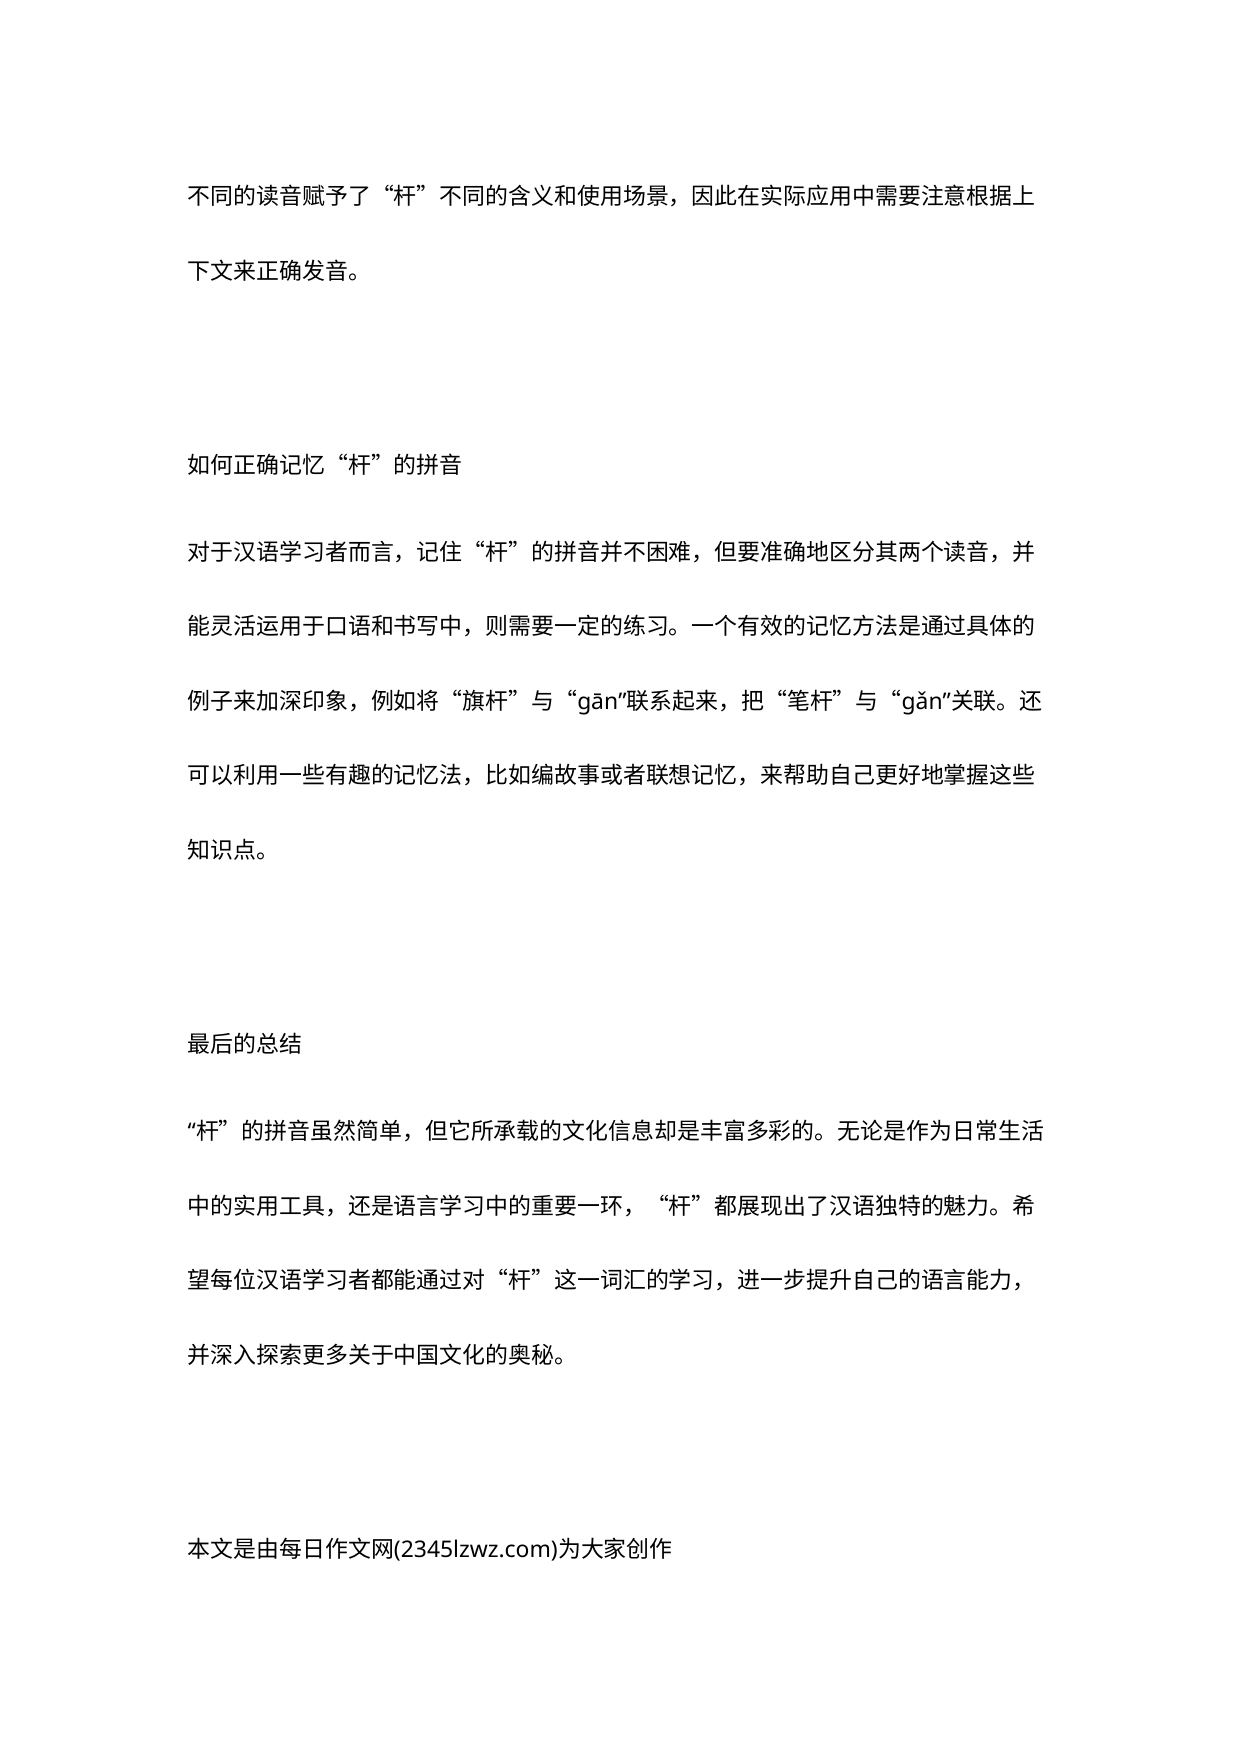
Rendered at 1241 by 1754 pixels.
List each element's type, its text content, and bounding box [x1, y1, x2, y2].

text 本文是由每日作文网(2345lzwz.com)为大家创作 [187, 1515, 1053, 1580]
text 对于汉语学习者而言，记住“杆”的拼音并不困难，但要准确地区分其两个读音，并能灵活运用于口语和书写中，则需要一定的练习。一个有效的记忆方法是通过具体的例子来加深印象，例如将“旗杆”与“gān”联系起来，把“笔杆”与“gǎn”关联。还可以利用一些有趣的记忆法，比如编故事或者联想记忆，来帮助自己更好地掌握这些知识点。 [187, 517, 1053, 881]
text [187, 162, 1053, 302]
text 如何正确记忆“杆”的拼音 [187, 431, 1053, 496]
text 最后的总结 [187, 1011, 1053, 1076]
text “杆”的拼音虽然简单，但它所承载的文化信息却是丰富多彩的。无论是作为日常生活中的实用工具，还是语言学习中的重要一环，“杆”都展现出了汉语独特的魅力。希望每位汉语学习者都能通过对“杆”这一词汇的学习，进一步提升自己的语言能力，并深入探索更多关于中国文化的奥秘。 [187, 1097, 1053, 1386]
